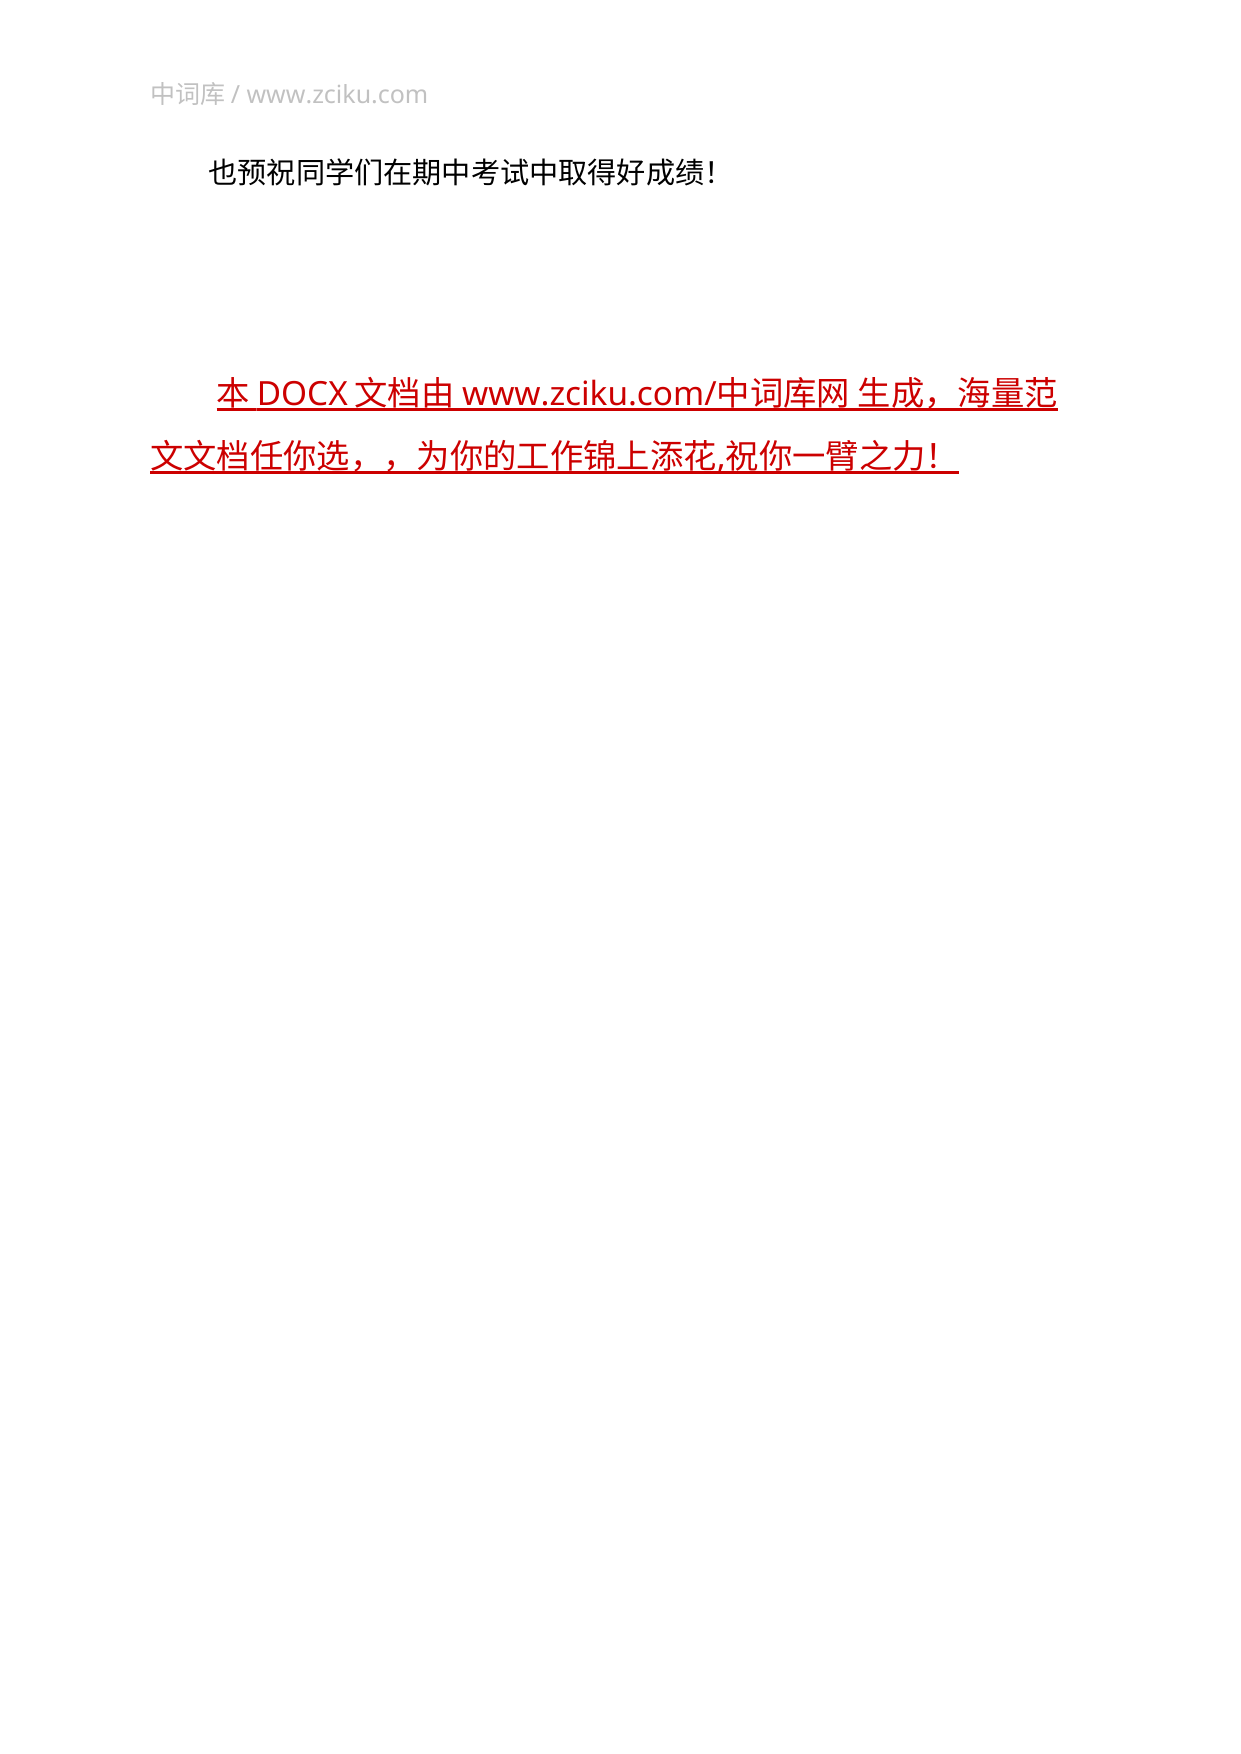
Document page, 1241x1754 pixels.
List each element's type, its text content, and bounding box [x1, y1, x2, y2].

text 也预祝同学们在期中考试中取得好成绩！ [150, 150, 1090, 192]
text 本DOCX文档由 www.zciku.com/中词库网 生成，海量范文文档任你选，，为你的工作锦上添花,祝你一臂之力！ [150, 367, 1090, 478]
